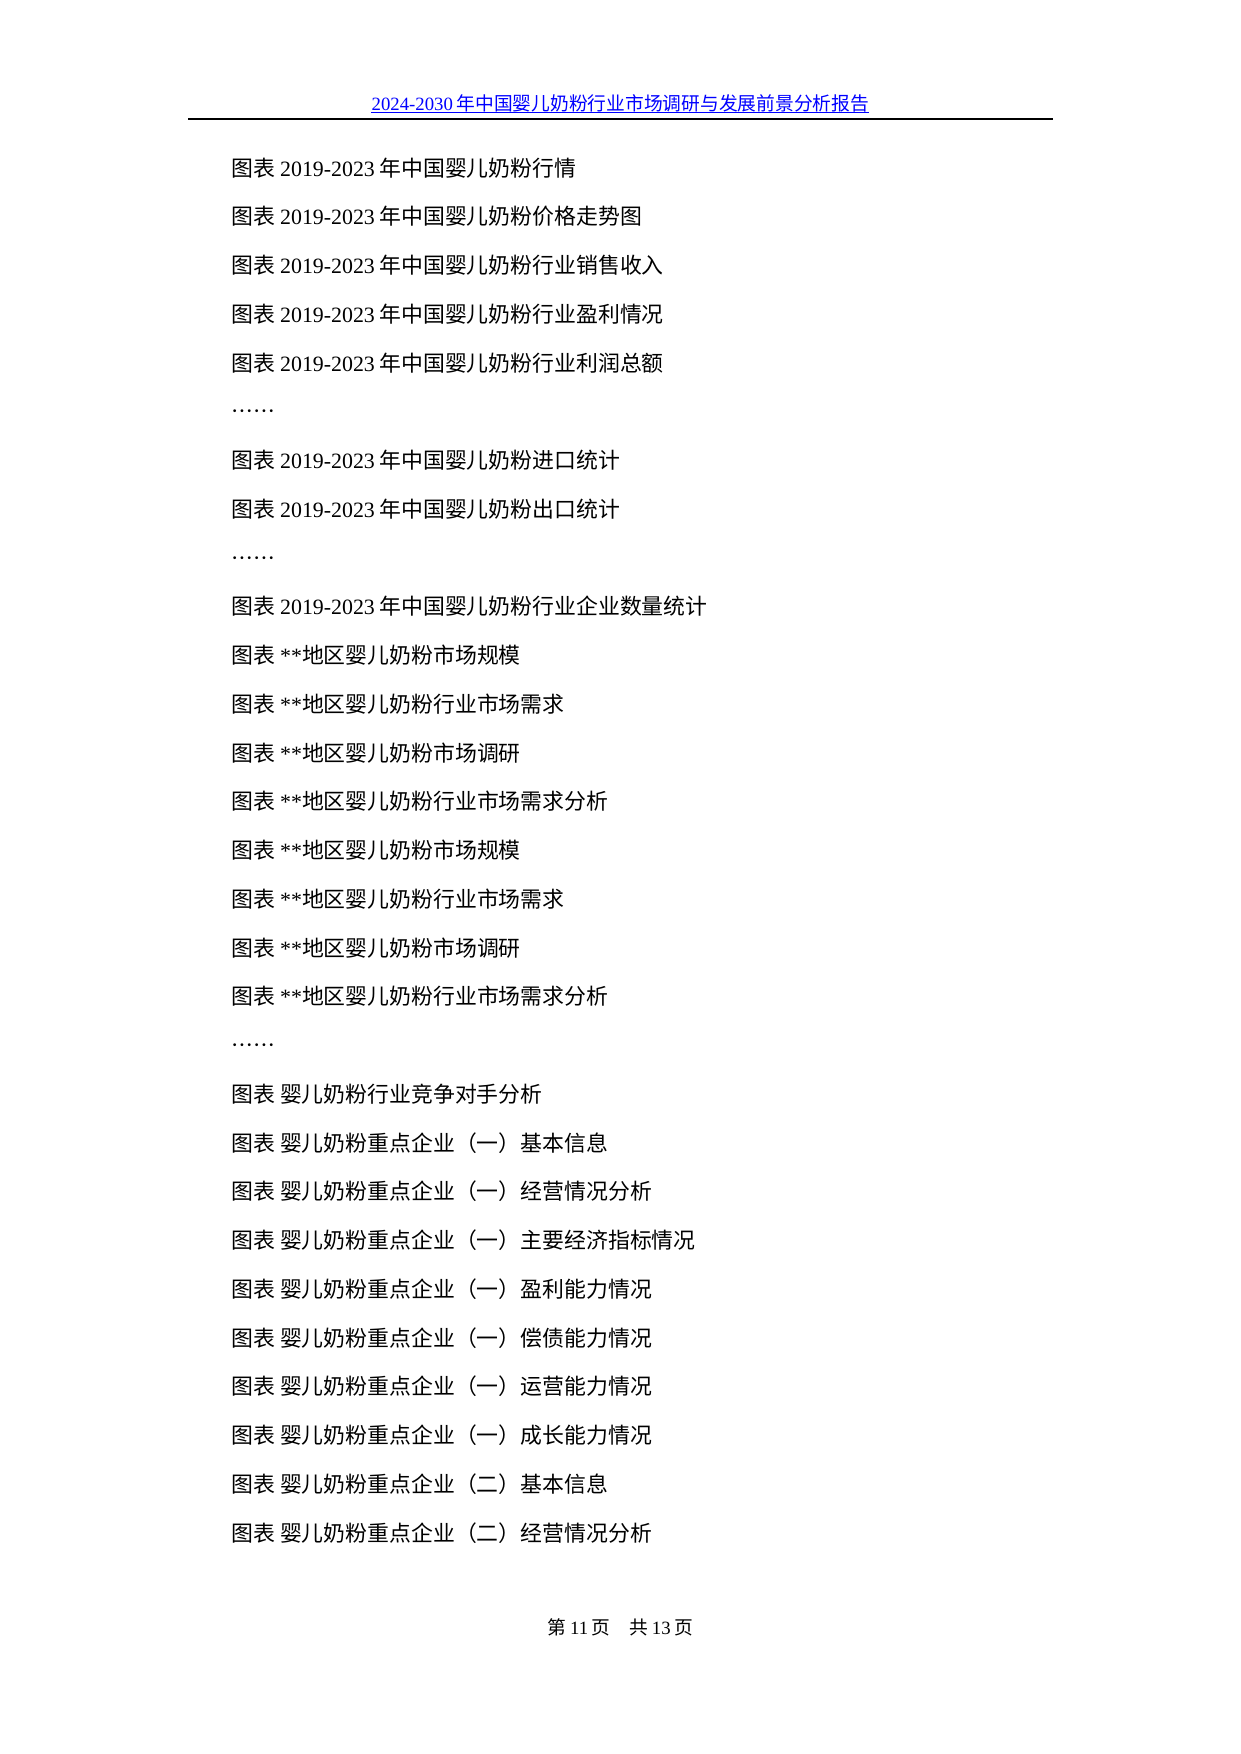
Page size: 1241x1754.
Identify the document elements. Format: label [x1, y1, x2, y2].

text [187, 150, 1053, 1548]
